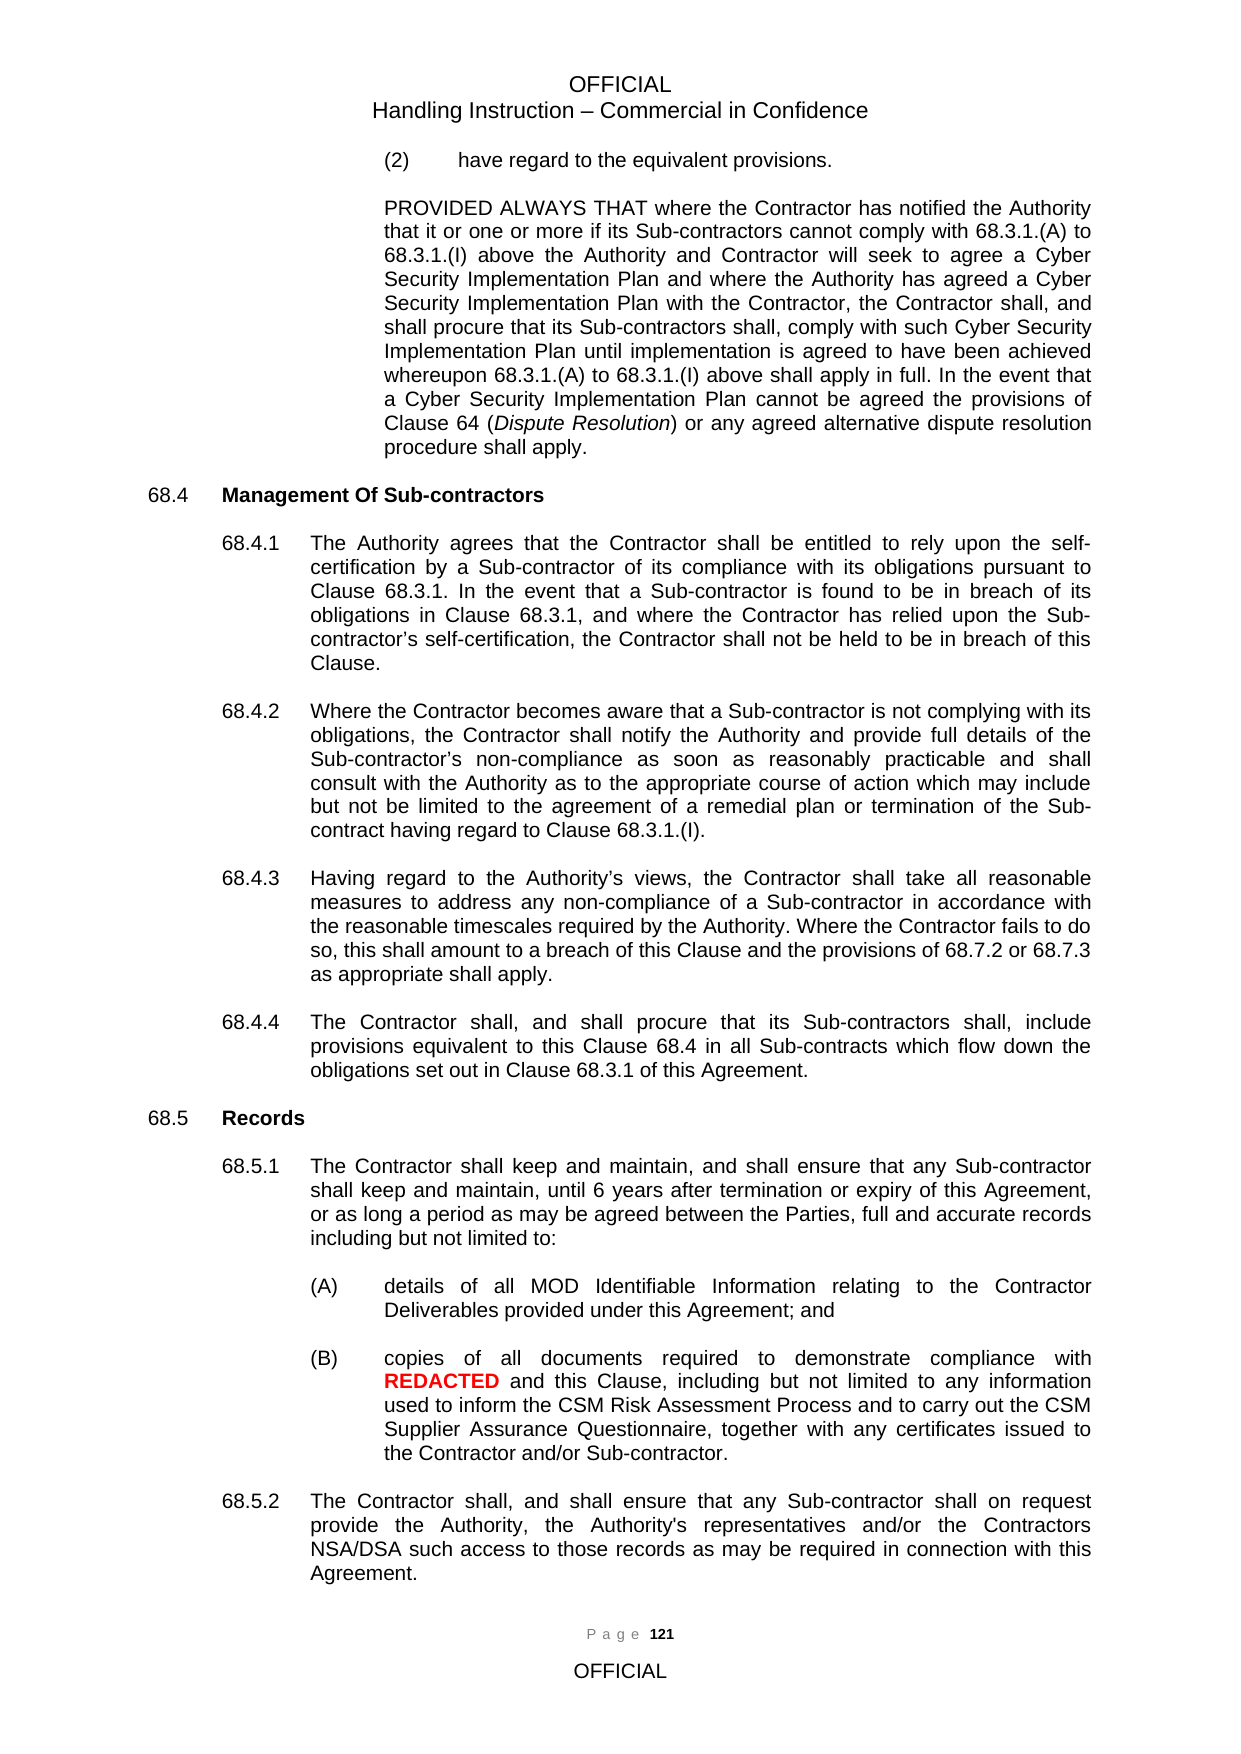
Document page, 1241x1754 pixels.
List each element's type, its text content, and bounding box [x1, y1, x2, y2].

subtitle The Contractor shall, and shall procure that its Sub-contractors shall, include provisions equivalent to this Clause 68.4 in all Sub-contracts which flow down the obligations set out in Clause 68.3.1 of this Agreement. [222, 1010, 1092, 1082]
list PROVIDED ALWAYS THAT where the Contractor has notified the Authority that it or one or more if its Sub-contractors cannot comply with 68.3.1.(A) to 68.3.1.(I) above the Authority and Contractor will seek to agree a Cyber Security Implementation Plan and where the Authority has agreed a Cyber Security Implementation Plan with the Contractor, the Contractor shall, and shall procure that its Sub-contractors shall, comply with such Cyber Security Implementation Plan until implementation is agreed to have been achieved whereupon 68.3.1.(A) to 68.3.1.(I) above shall apply in full. In the event that a Cyber Security Implementation Plan cannot be agreed the provisions of Clause 64 (Dispute Resolution) or any agreed alternative dispute resolution procedure shall apply. [384, 195, 1092, 459]
subtitle Where the Contractor becomes aware that a Sub-contractor is not complying with its obligations, the Contractor shall notify the Authority and provide full details of the Sub-contractor’s non-compliance as soon as reasonably practicable and shall consult with the Authority as to the appropriate course of action which may include but not be limited to the agreement of a remedial plan or termination of the Sub-contract having regard to Clause 68.3.1.(I). [222, 698, 1092, 842]
text Management Of Sub-contractors [148, 483, 1092, 507]
subtitle The Contractor shall, and shall ensure that any Sub-contractor shall on request provide the Authority, the Authority's representatives and/or the Contractors NSA/DSA such access to those records as may be required in connection with this Agreement. [222, 1489, 1092, 1585]
subtitle copies of all documents required to demonstrate compliance with REDACTED and this Clause, including but not limited to any information used to inform the CSM Risk Assessment Process and to carry out the CSM Supplier Assurance Questionnaire, together with any certificates issued to the Contractor and/or Sub-contractor. [310, 1345, 1092, 1465]
text Records [148, 1106, 1092, 1130]
subtitle have regard to the equivalent provisions. [384, 147, 1092, 171]
subtitle details of all MOD Identifiable Information relating to the Contractor Deliverables provided under this Agreement; and [310, 1273, 1092, 1321]
subtitle The Authority agrees that the Contractor shall be entitled to rely upon the self-certification by a Sub-contractor of its compliance with its obligations pursuant to Clause 68.3.1. In the event that a Sub-contractor is found to be in breach of its obligations in Clause 68.3.1, and where the Contractor has relied upon the Sub-contractor’s self-certification, the Contractor shall not be held to be in breach of this Clause. [222, 531, 1092, 674]
subtitle The Contractor shall keep and maintain, and shall ensure that any Sub-contractor shall keep and maintain, until 6 years after termination or expiry of this Agreement, or as long a period as may be agreed between the Parties, full and accurate records including but not limited to: [222, 1154, 1092, 1249]
subtitle Having regard to the Authority’s views, the Contractor shall take all reasonable measures to address any non-compliance of a Sub-contractor in accordance with the reasonable timescales required by the Authority. Where the Contractor fails to do so, this shall amount to a breach of this Clause and the provisions of 68.7.2 or 68.7.3 as appropriate shall apply. [222, 866, 1092, 986]
